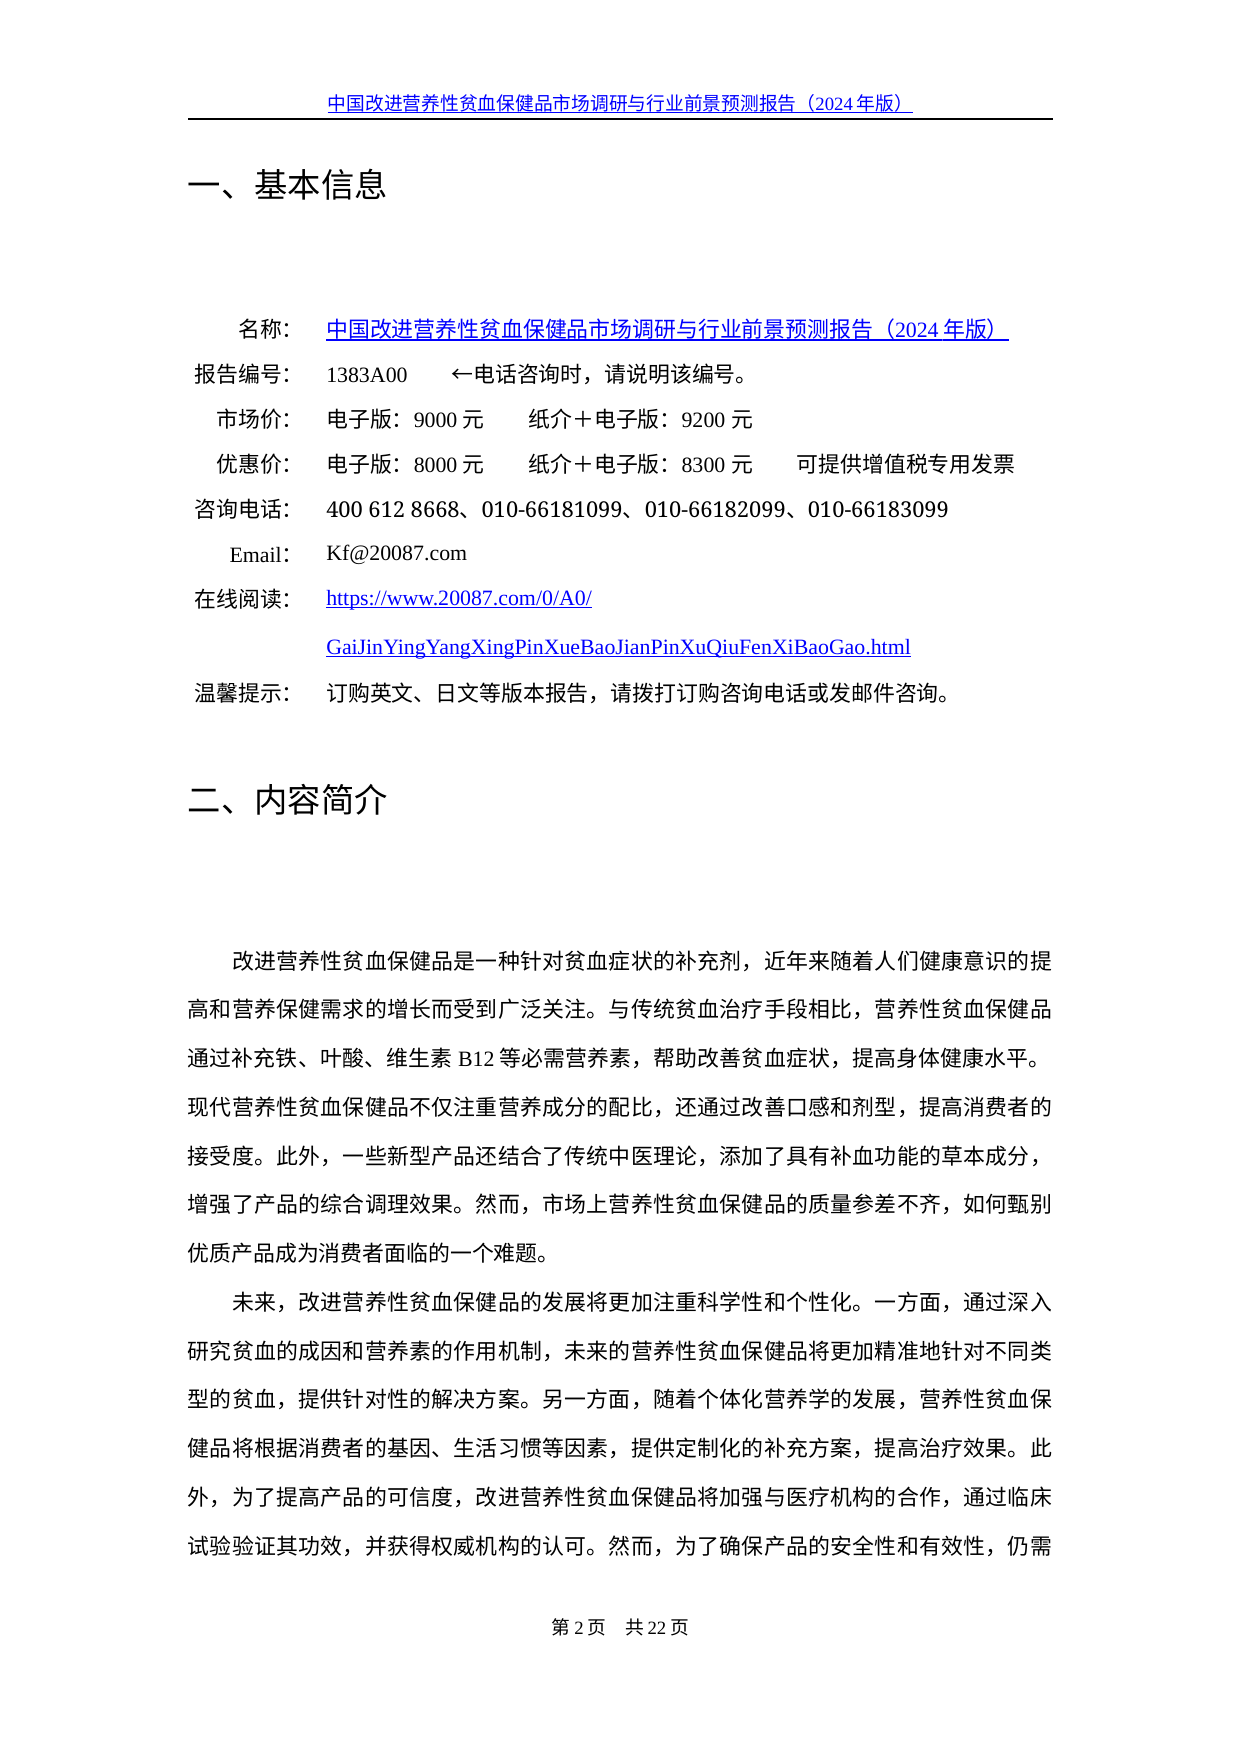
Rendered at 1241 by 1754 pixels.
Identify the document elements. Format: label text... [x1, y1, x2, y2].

title 一、基本信息 [187, 150, 1053, 215]
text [187, 943, 1053, 1561]
title 二、内容简介 [187, 766, 1053, 831]
table_header 中国改进营养性贫血保健品市场调研与行业前景预测报告（2024年版） [315, 312, 1073, 357]
table_cell Kf@20087.com [315, 537, 1073, 582]
table_header 名称： [167, 312, 315, 357]
table_cell 报告编号： [167, 357, 315, 402]
table_cell 咨询电话： [167, 492, 315, 537]
table_cell 400 612 8668、010-66181099、010-66182099、010-66183099 [315, 492, 1073, 537]
table_cell 电子版：9000 元 纸介＋电子版：9200 元 [315, 402, 1073, 447]
table_cell 电子版：8000 元 纸介＋电子版：8300 元 可提供增值税专用发票 [315, 447, 1073, 492]
table_cell 市场价： [167, 402, 315, 447]
table_cell 1383A00 ←电话咨询时，请说明该编号。 [315, 357, 1073, 402]
table_cell Email： [167, 537, 315, 582]
table_cell 优惠价： [167, 447, 315, 492]
table_cell 订购英文、日文等版本报告，请拨打订购咨询电话或发邮件咨询。 [315, 675, 1073, 720]
table_cell 在线阅读： [167, 582, 315, 675]
table_cell 温馨提示： [167, 675, 315, 720]
table_cell [315, 582, 1073, 675]
